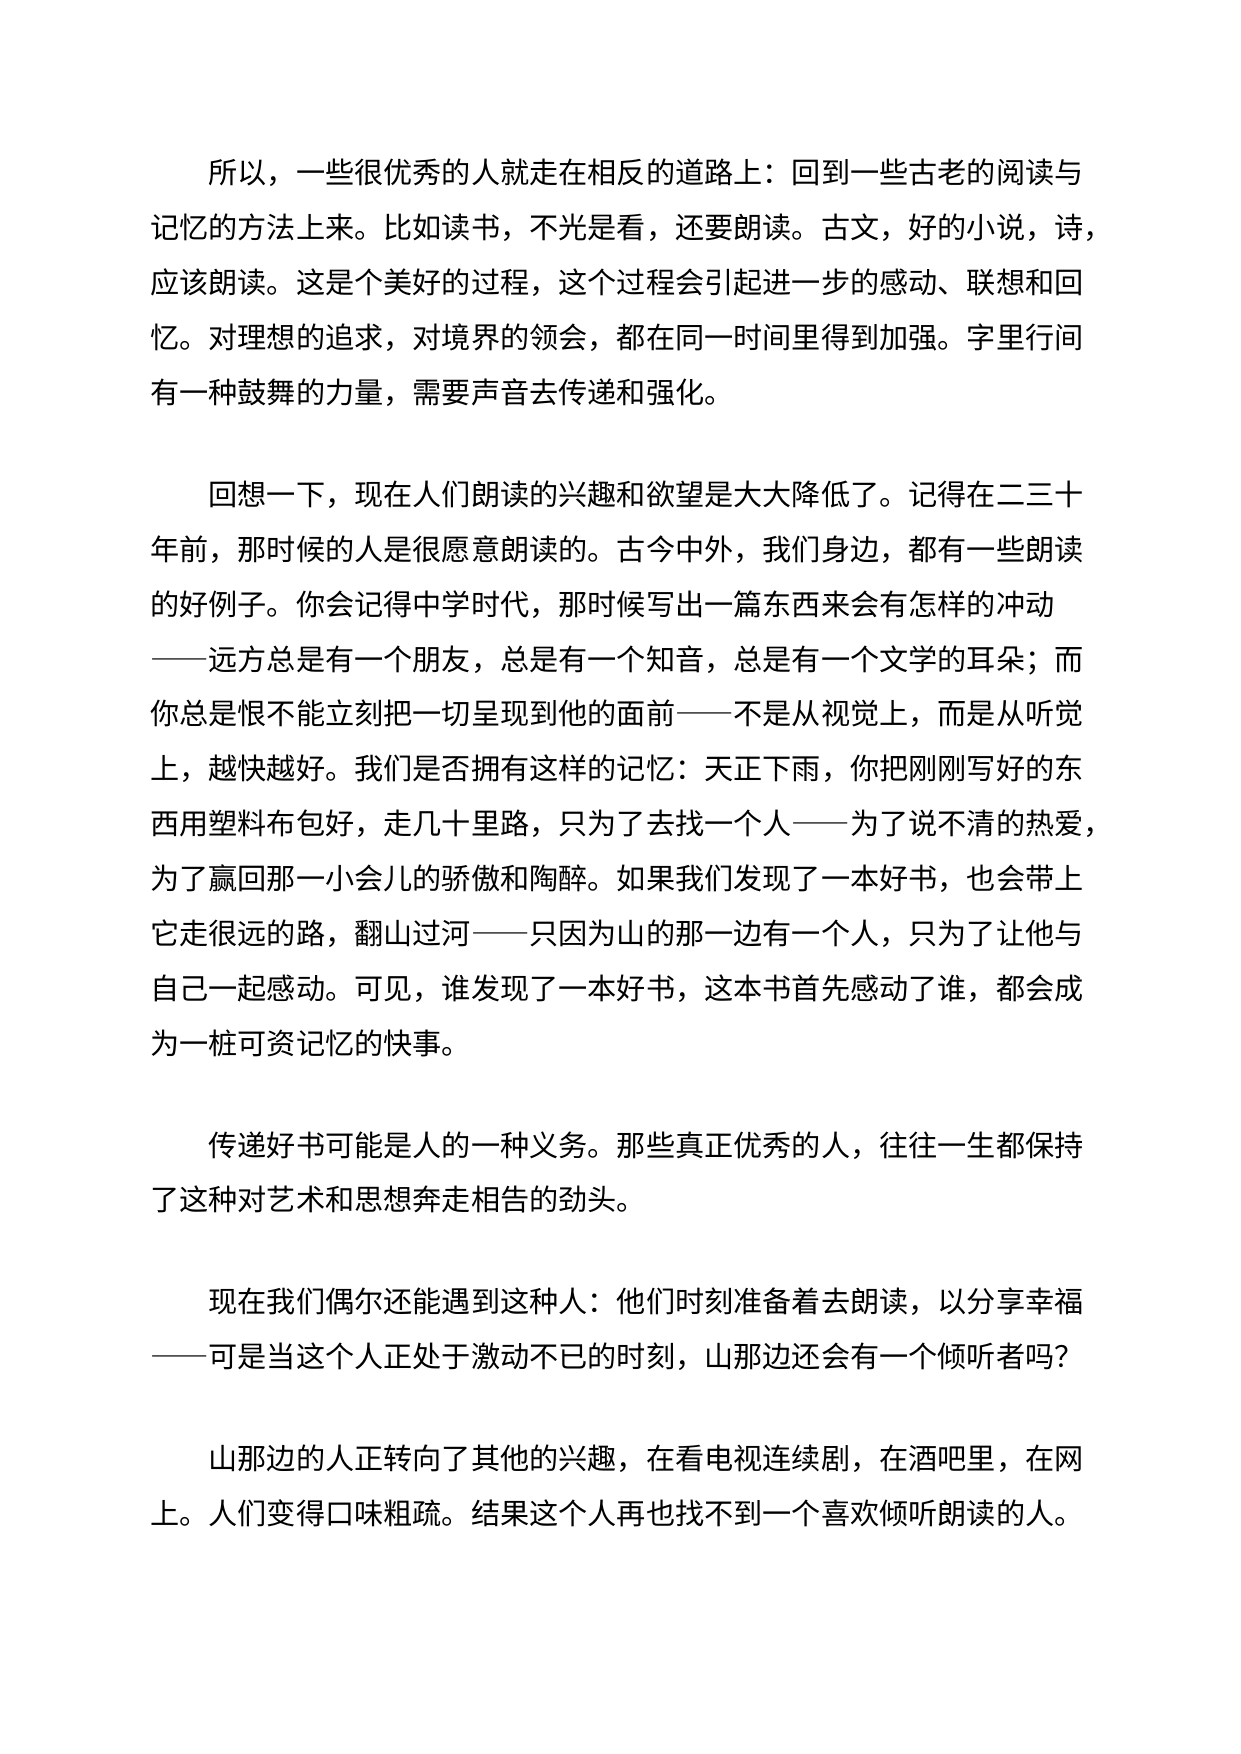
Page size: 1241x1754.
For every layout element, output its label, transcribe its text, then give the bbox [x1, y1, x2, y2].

text 回想一下，现在人们朗读的兴趣和欲望是大大降低了。记得在二三十年前，那时候的人是很愿意朗读的。古今中外，我们身边，都有一些朗读的好例子。你会记得中学时代，那时候写出一篇东西来会有怎样的冲动——远方总是有一个朋友，总是有一个知音，总是有一个文学的耳朵；而你总是恨不能立刻把一切呈现到他的面前——不是从视觉上，而是从听觉上，越快越好。我们是否拥有这样的记忆：天正下雨，你把刚刚写好的东西用塑料布包好，走几十里路，只为了去找一个人——为了说不清的热爱，为了赢回那一小会儿的骄傲和陶醉。如果我们发现了一本好书，也会带上它走很远的路，翻山过河——只因为山的那一边有一个人，只为了让他与自己一起感动。可见，谁发现了一本好书，这本书首先感动了谁，都会成为一桩可资记忆的快事。 [150, 471, 1090, 1063]
text 山那边的人正转向了其他的兴趣，在看电视连续剧，在酒吧里，在网上。人们变得口味粗疏。结果这个人再也找不到一个喜欢倾听朗读的人。 [150, 1435, 1090, 1533]
text 传递好书可能是人的一种义务。那些真正优秀的人，往往一生都保持了这种对艺术和思想奔走相告的劲头。 [150, 1122, 1090, 1219]
text 现在我们偶尔还能遇到这种人：他们时刻准备着去朗读，以分享幸福——可是当这个人正处于激动不已的时刻，山那边还会有一个倾听者吗？ [150, 1279, 1090, 1376]
text 所以，一些很优秀的人就走在相反的道路上：回到一些古老的阅读与记忆的方法上来。比如读书，不光是看，还要朗读。古文，好的小说，诗，应该朗读。这是个美好的过程，这个过程会引起进一步的感动、联想和回忆。对理想的追求，对境界的领会，都在同一时间里得到加强。字里行间有一种鼓舞的力量，需要声音去传递和强化。 [150, 150, 1090, 412]
